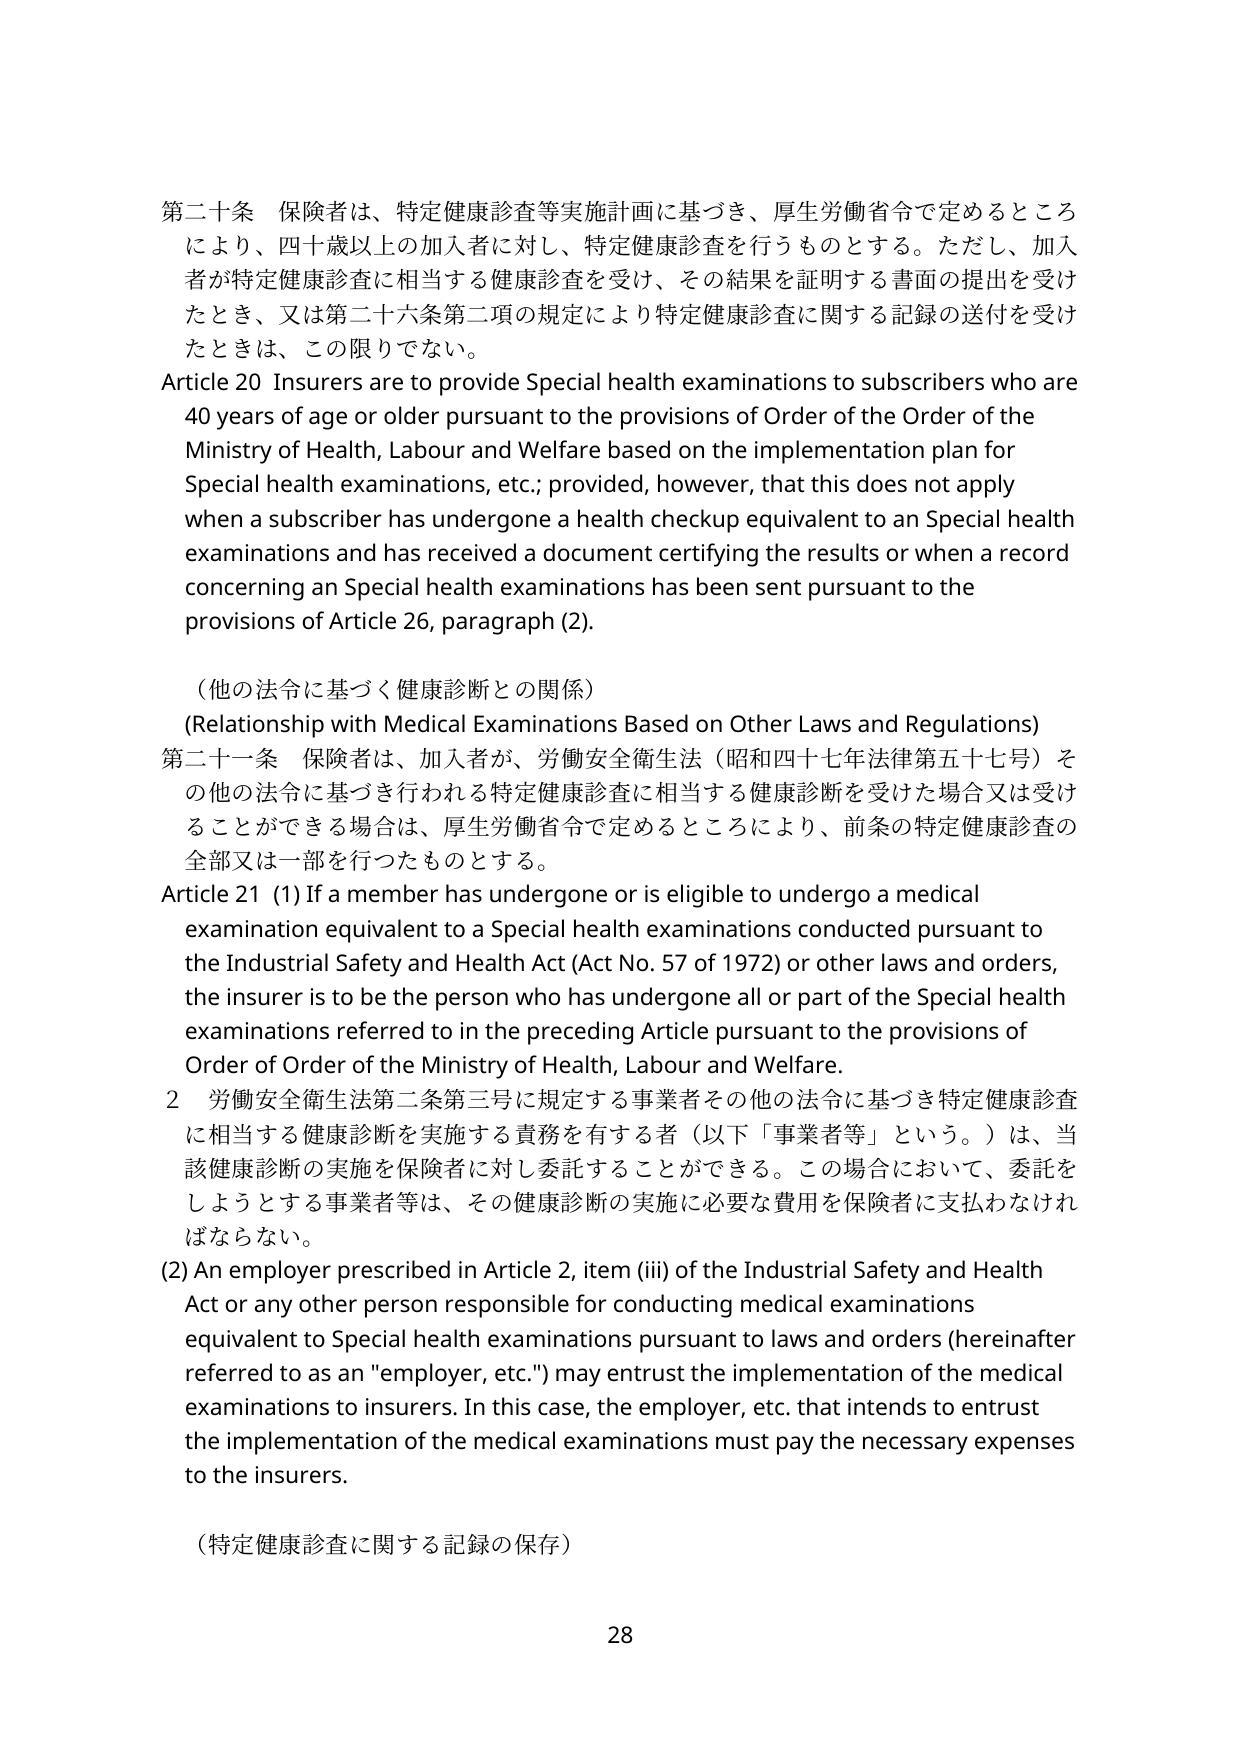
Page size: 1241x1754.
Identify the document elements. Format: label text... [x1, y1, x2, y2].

text （他の法令に基づく健康診断との関係） [184, 672, 1079, 706]
text ２ 労働安全衛生法第二条第三号に規定する事業者その他の法令に基づき特定健康診査に相当する健康診断を実施する責務を有する者（以下「事業者等」という。）は、当該健康診断の実施を保険者に対し委託することができる。この場合において、委託をしようとする事業者等は、その健康診断の実施に必要な費用を保険者に支払わなければならない。 [161, 1082, 1079, 1253]
text （特定健康診査に関する記録の保存） [184, 1526, 1079, 1560]
text (2) An employer prescribed in Article 2, item (iii) of the Industrial Safety and Health Act or any other person responsible for conducting medical examinations equivalent to Special health examinations pursuant to laws and orders (hereinafter referred to as an "employer, etc.") may entrust the implementation of the medical examinations to insurers. In this case, the employer, etc. that intends to entrust the implementation of the medical examinations must pay the necessary expenses to the insurers. [161, 1253, 1079, 1492]
text 第二十一条 保険者は、加入者が、労働安全衛生法（昭和四十七年法律第五十七号）その他の法令に基づき行われる特定健康診査に相当する健康診断を受けた場合又は受けることができる場合は、厚生労働省令で定めるところにより、前条の特定健康診査の全部又は一部を行つたものとする。 [161, 740, 1079, 877]
text (Relationship with Medical Examinations Based on Other Laws and Regulations) [184, 706, 1079, 740]
text Article 20 Insurers are to provide Special health examinations to subscribers who are 40 years of age or older pursuant to the provisions of Order of the Order of the Ministry of Health, Labour and Welfare based on the implementation plan for Special health examinations, etc.; provided, however, that this does not apply when a subscriber has undergone a health checkup equivalent to an Special health examinations and has received a document certifying the results or when a record concerning an Special health examinations has been sent pursuant to the provisions of Article 26, paragraph (2). [161, 364, 1079, 638]
text 第二十条 保険者は、特定健康診査等実施計画に基づき、厚生労働省令で定めるところにより、四十歳以上の加入者に対し、特定健康診査を行うものとする。ただし、加入者が特定健康診査に相当する健康診査を受け、その結果を証明する書面の提出を受けたとき、又は第二十六条第二項の規定により特定健康診査に関する記録の送付を受けたときは、この限りでない。 [161, 194, 1079, 364]
text Article 21 (1) If a member has undergone or is eligible to undergo a medical examination equivalent to a Special health examinations conducted pursuant to the Industrial Safety and Health Act (Act No. 57 of 1972) or other laws and orders, the insurer is to be the person who has undergone all or part of the Special health examinations referred to in the preceding Article pursuant to the provisions of Order of Order of the Ministry of Health, Labour and Welfare. [161, 877, 1079, 1082]
